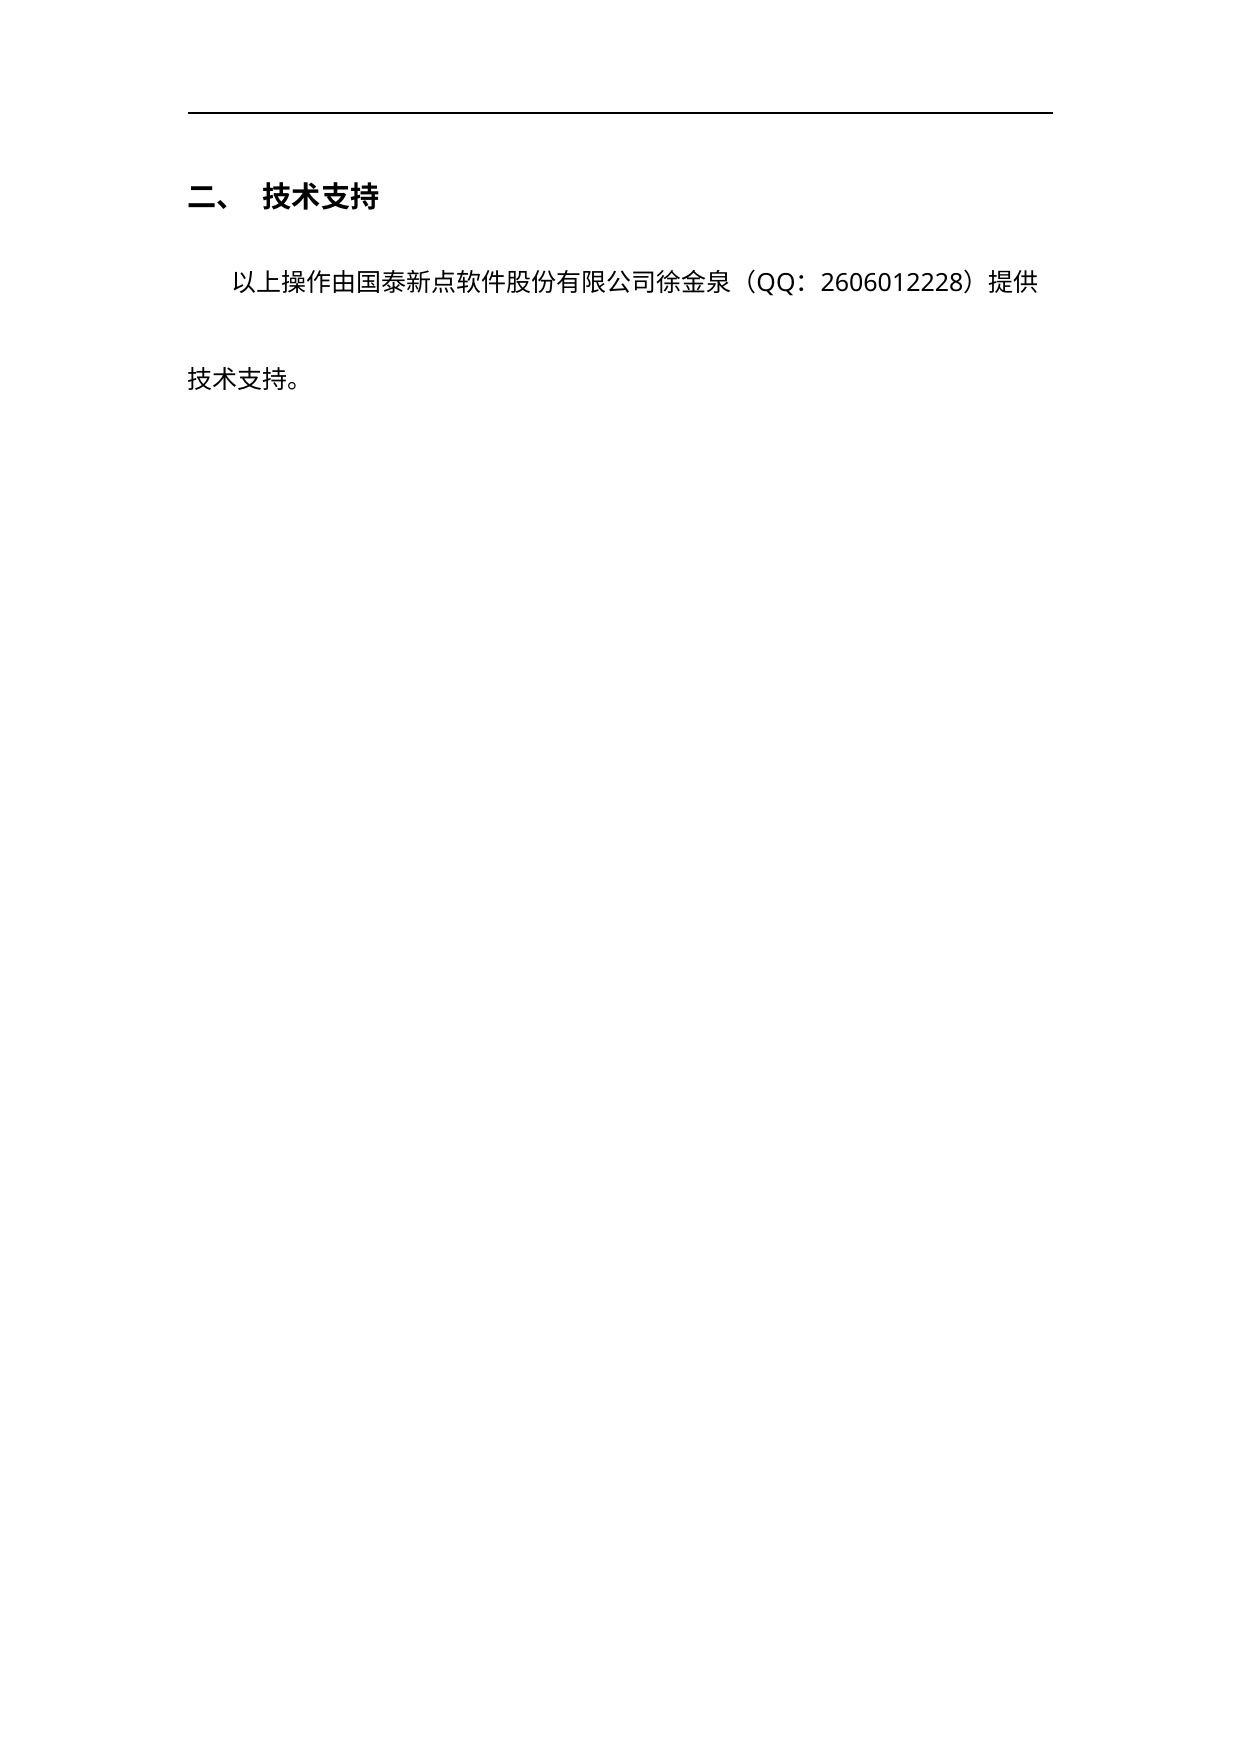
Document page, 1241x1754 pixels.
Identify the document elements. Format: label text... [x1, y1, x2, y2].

list 技术支持 [187, 162, 1053, 227]
text 以上操作由国泰新点软件股份有限公司徐金泉（QQ：2606012228）提供技术支持。 [187, 248, 1053, 411]
